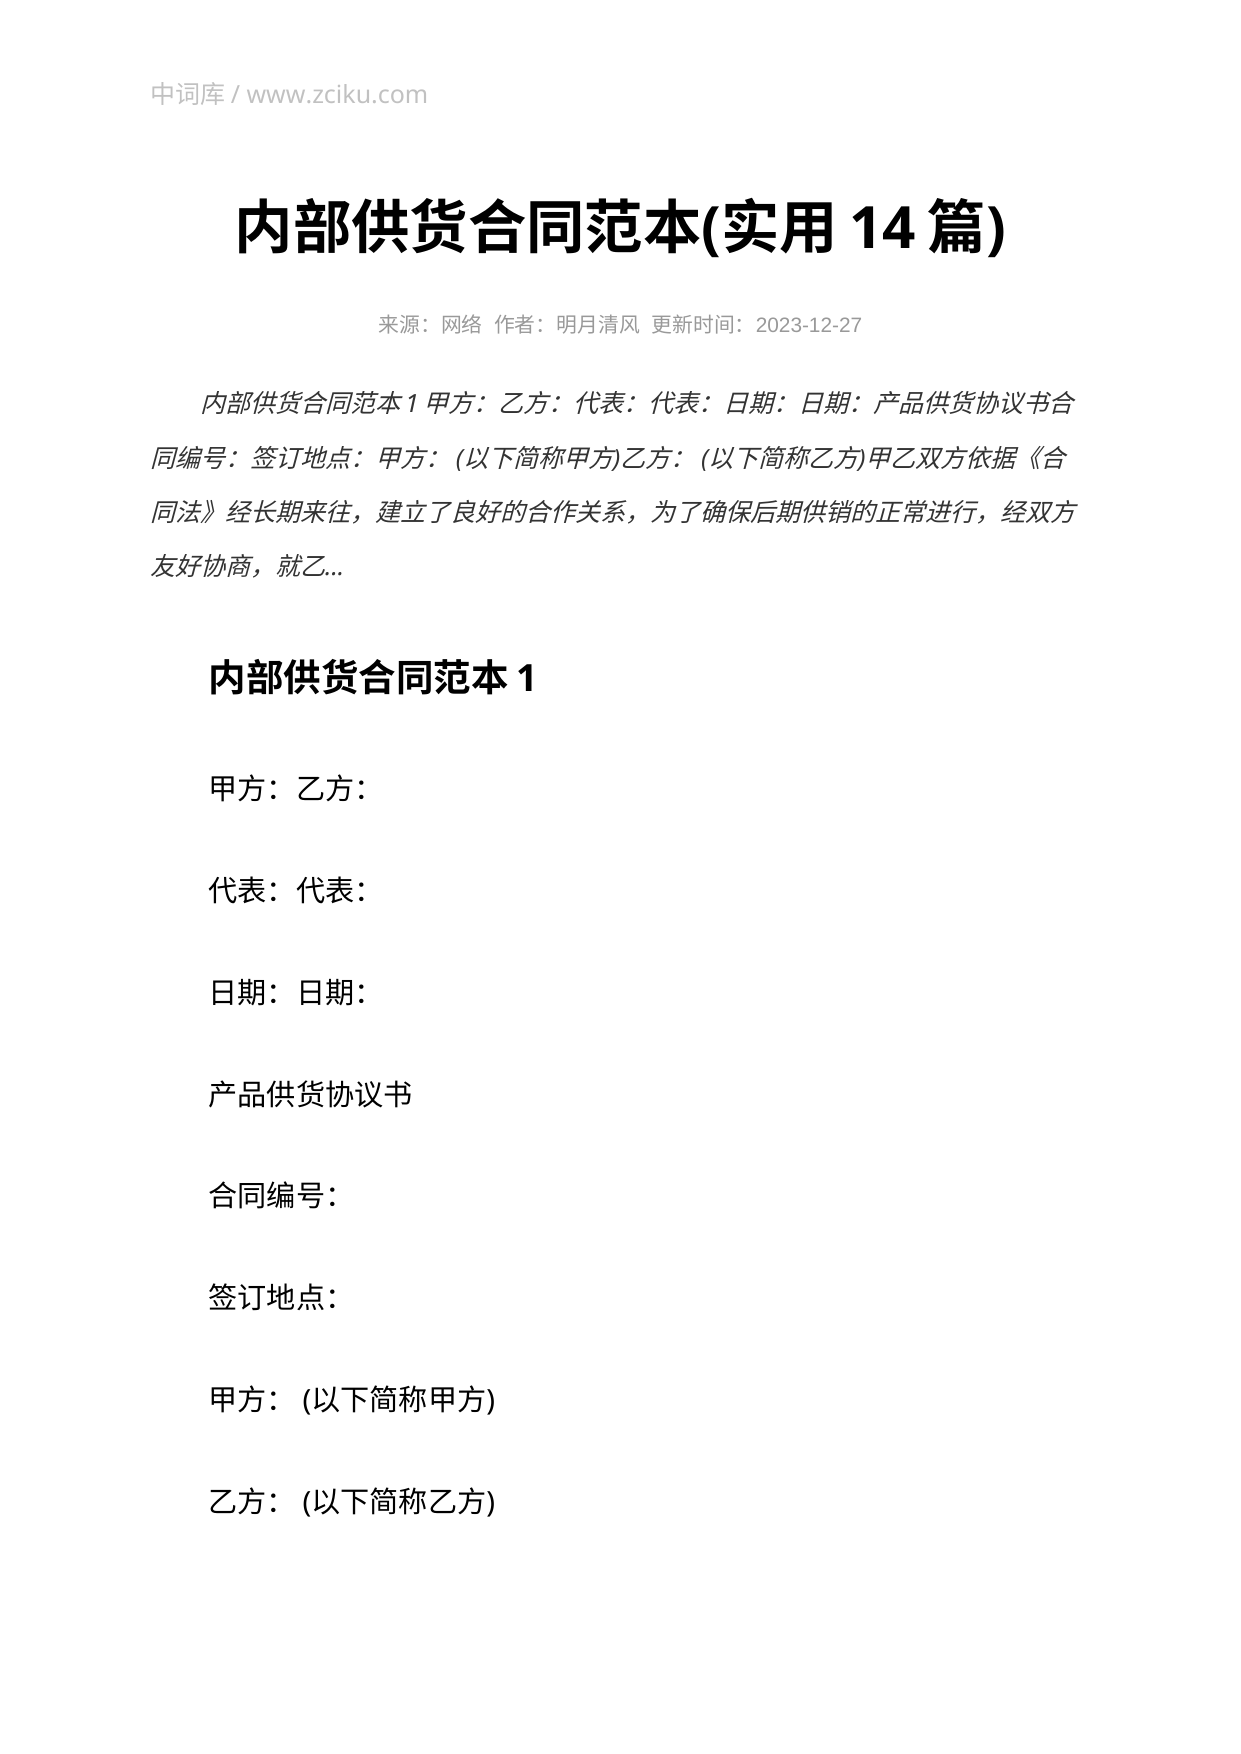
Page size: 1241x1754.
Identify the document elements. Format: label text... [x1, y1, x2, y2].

text 日期：日期： [150, 969, 1090, 1012]
text 代表：代表： [150, 867, 1090, 910]
text 产品供货协议书 [150, 1071, 1090, 1113]
text 来源：网络 作者：明月清风 更新时间：2023-12-27 [150, 313, 1090, 337]
text 甲方：乙方： [150, 766, 1090, 808]
text 乙方： (以下简称乙方) [150, 1478, 1090, 1521]
text 内部供货合同范本1 [150, 648, 1090, 703]
text 甲方： (以下简称甲方) [150, 1376, 1090, 1419]
text 签订地点： [150, 1274, 1090, 1317]
text 内部供货合同范本1甲方：乙方：代表：代表：日期：日期：产品供货协议书合同编号：签订地点：甲方： (以下简称甲方)乙方： (以下简称乙方)甲乙双方依据《合同法》经长期来往，建立了良好的合作关系，为了确保后期供销的正常进行，经双方友好协商，就乙... [150, 384, 1090, 583]
text 合同编号： [150, 1173, 1090, 1215]
subtitle 内部供货合同范本(实用14篇) [150, 181, 1090, 266]
